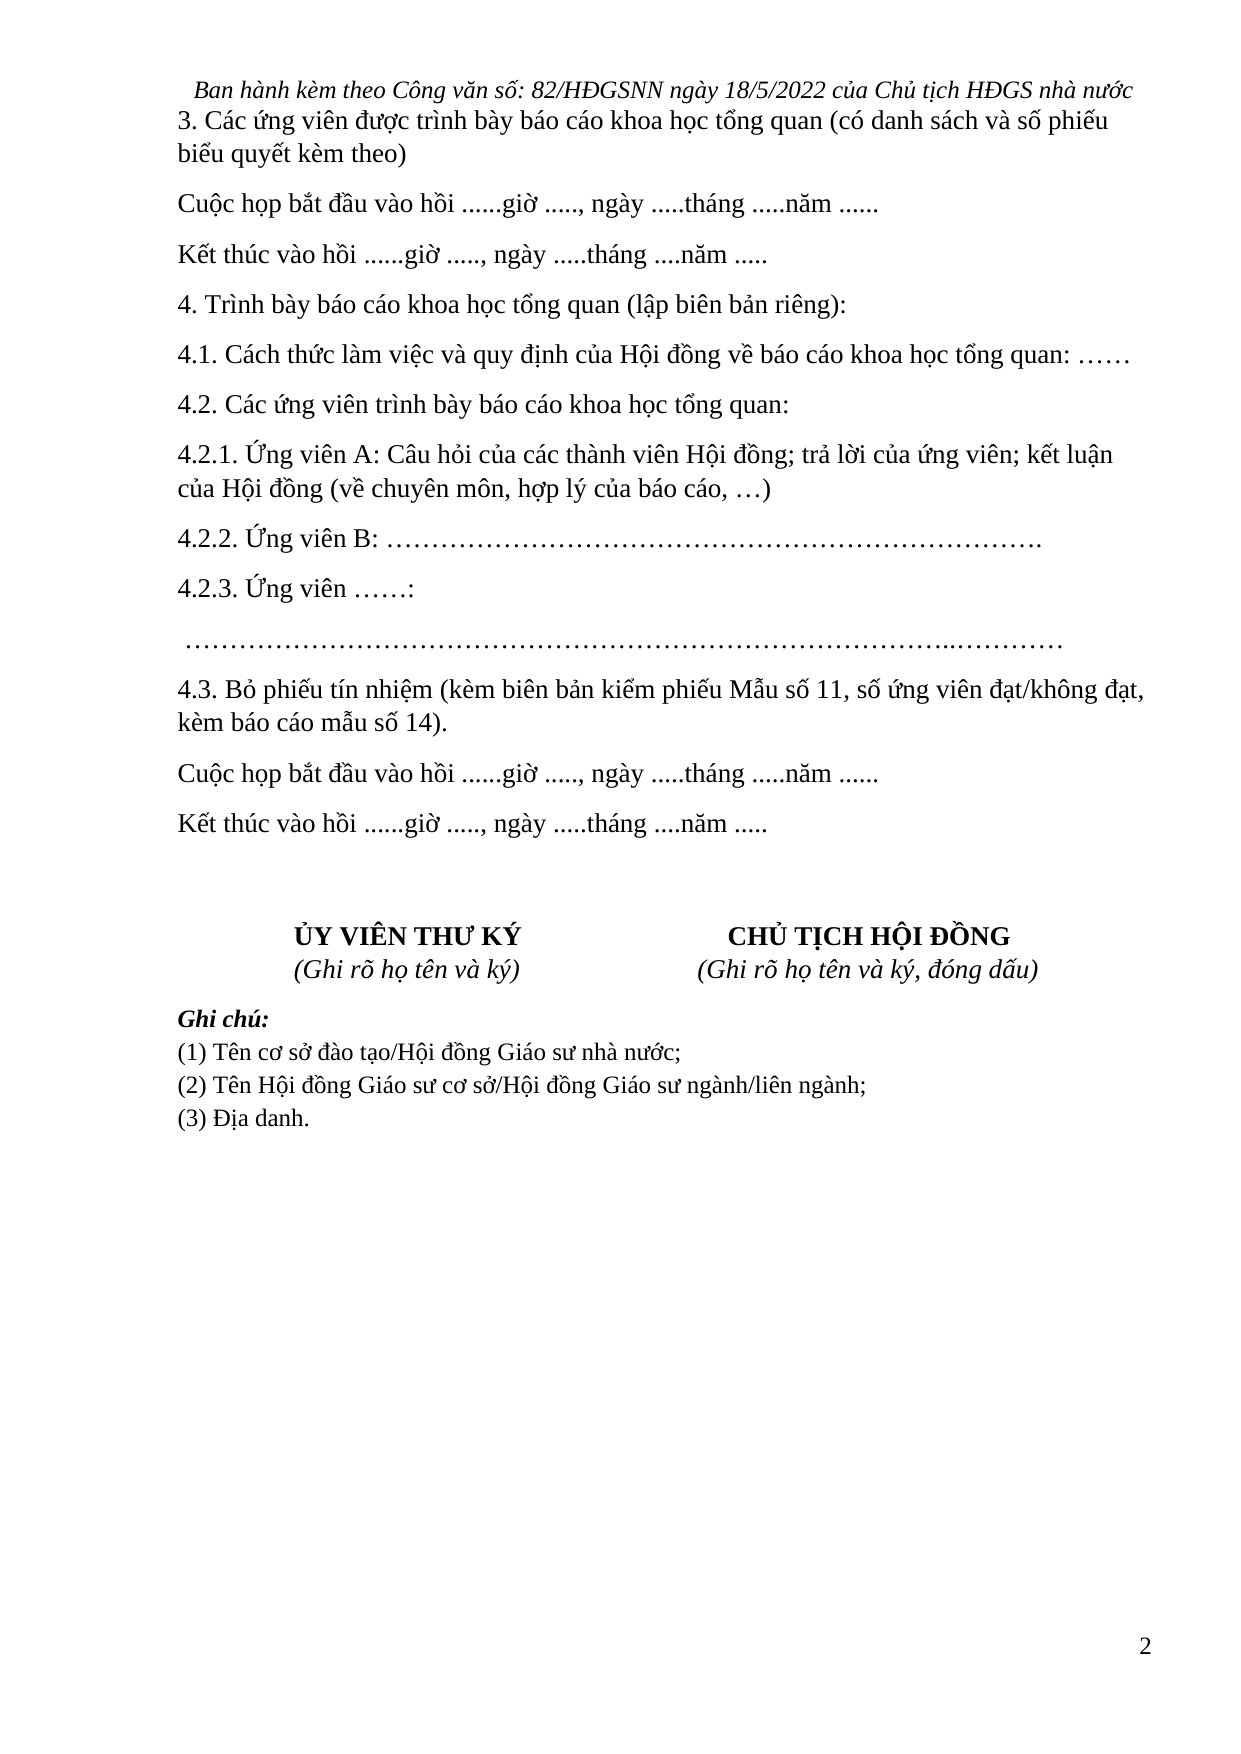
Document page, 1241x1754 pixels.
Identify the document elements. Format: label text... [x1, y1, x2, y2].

text 3. Các ứng viên được trình bày báo cáo khoa học tổng quan (có danh sách và số phiếu biểu quyết kèm theo) [177, 104, 1152, 168]
table_header CHỦ TỊCH HỘI ĐỒNG (Ghi rõ họ tên và ký, đóng dấu) [639, 907, 1100, 1004]
text 4. Trình bày báo cáo khoa học tổng quan (lập biên bản riêng): [177, 288, 1152, 319]
text Ghi chú: [177, 1004, 1152, 1032]
text …………………………………………………………………………..………… [177, 623, 1152, 654]
text (3) Địa danh. [177, 1103, 1152, 1132]
text Kết thúc vào hồi ......giờ ....., ngày .....tháng ....năm ..... [177, 238, 1152, 269]
text (1) Tên cơ sở đào tạo/Hội đồng Giáo sư nhà nước; [177, 1037, 1152, 1066]
text 4.2. Các ứng viên trình bày báo cáo khoa học tổng quan: [177, 388, 1152, 419]
text Kết thúc vào hồi ......giờ ....., ngày .....tháng ....năm ..... [177, 807, 1152, 838]
text 4.3. Bỏ phiếu tín nhiệm (kèm biên bản kiểm phiếu Mẫu số 11, số ứng viên đạt/không đạt, kèm báo cáo mẫu số 14). [177, 673, 1152, 738]
text 4.2.2. Ứng viên B: ………………………………………………………………. [177, 522, 1152, 553]
text Cuộc họp bắt đầu vào hồi ......giờ ....., ngày .....tháng .....năm ...... [177, 187, 1152, 219]
text Cuộc họp bắt đầu vào hồi ......giờ ....., ngày .....tháng .....năm ...... [177, 757, 1152, 788]
table_header ỦY VIÊN THƯ KÝ (Ghi rõ họ tên và ký) [177, 907, 638, 1004]
text 4.2.1. Ứng viên A: Câu hỏi của các thành viên Hội đồng; trả lời của ứng viên; kết luận của Hội đồng (về chuyên môn, hợp lý của báo cáo, …) [177, 438, 1152, 503]
text 4.2.3. Ứng viên ……: [177, 572, 1152, 604]
text 4.1. Cách thức làm việc và quy định của Hội đồng về báo cáo khoa học tổng quan: …… [177, 338, 1152, 369]
text (2) Tên Hội đồng Giáo sư cơ sở/Hội đồng Giáo sư ngành/liên ngành; [177, 1070, 1152, 1098]
